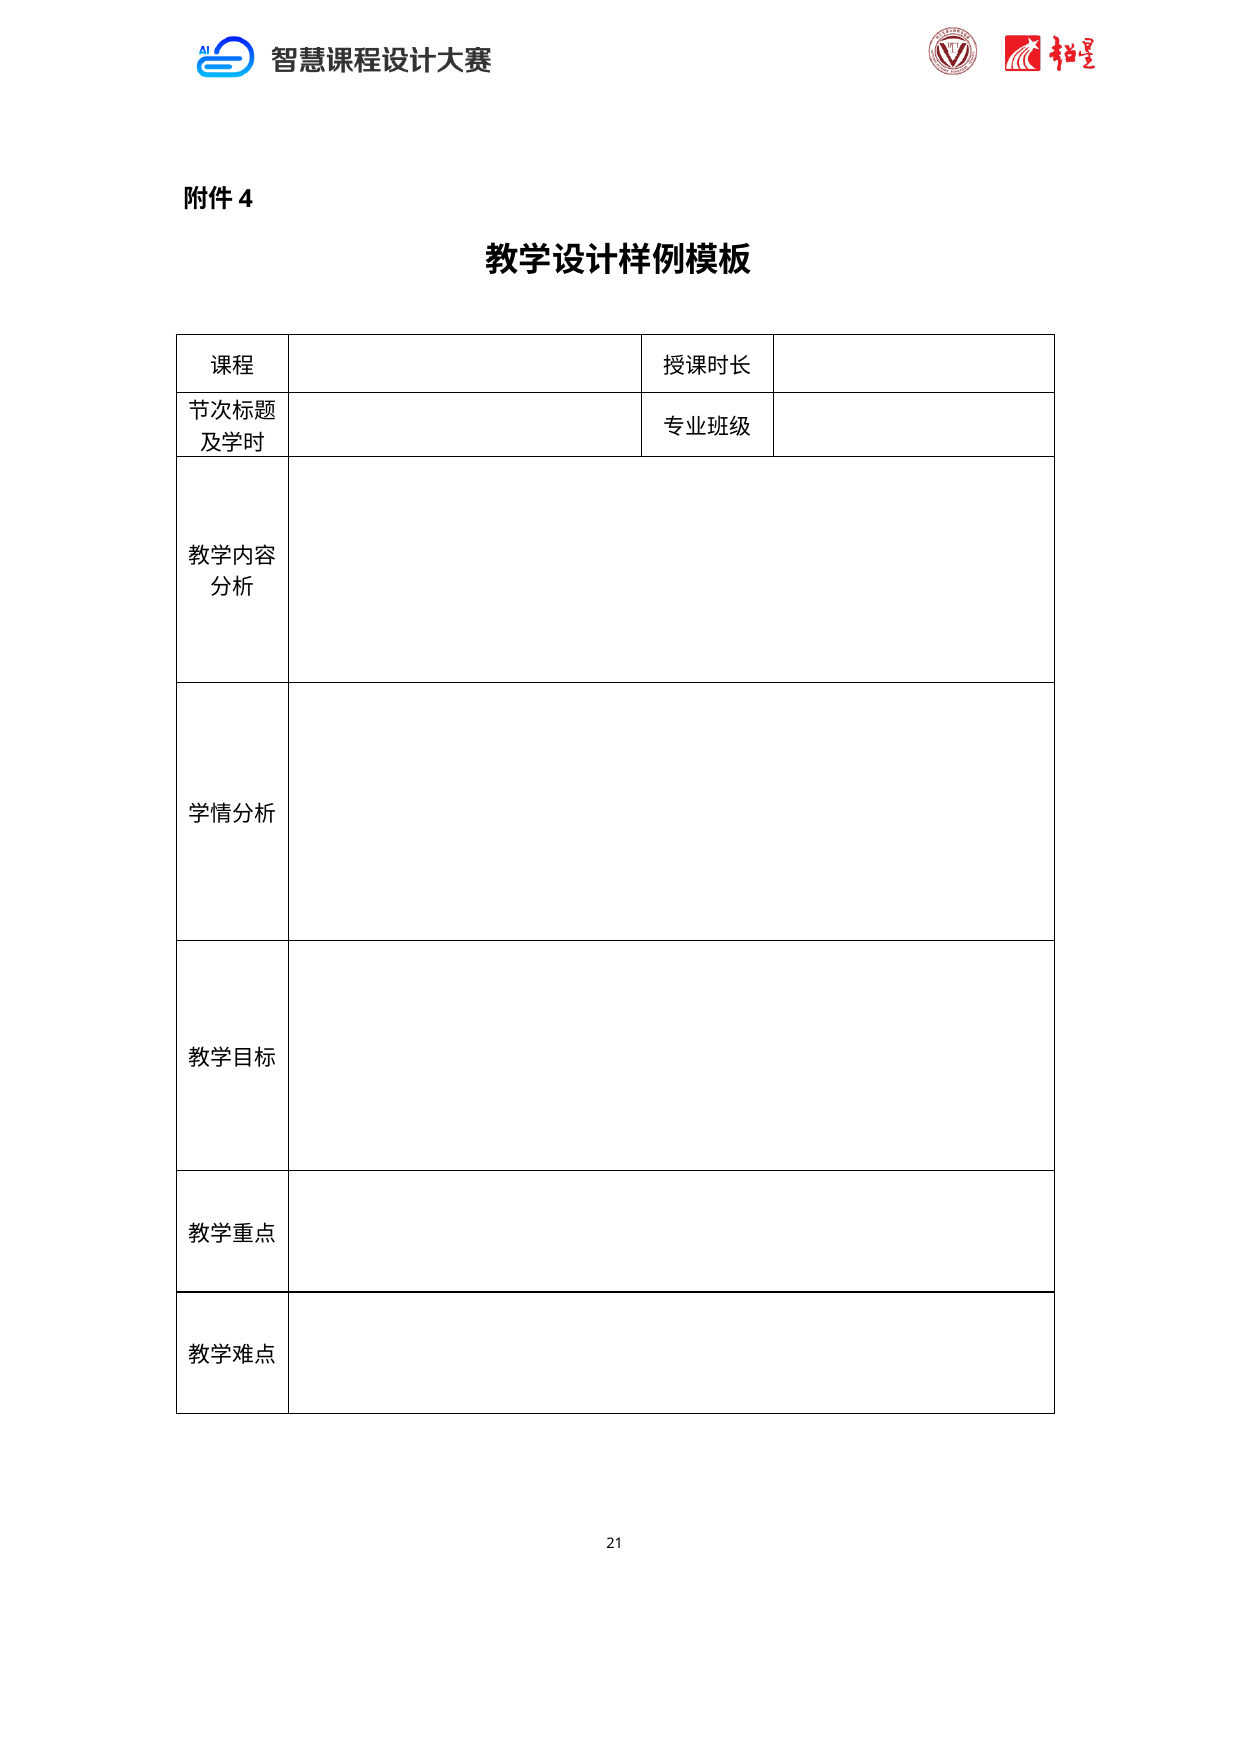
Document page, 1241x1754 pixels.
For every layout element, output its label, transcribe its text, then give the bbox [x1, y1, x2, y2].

text 附件4 [183, 178, 1054, 214]
table_cell 教学目标 [177, 941, 288, 1170]
text 教学设计样例模板 [183, 233, 1054, 281]
table_cell 教学内容分析 [177, 457, 288, 682]
table_header 授课时长 [642, 335, 773, 392]
table_cell [289, 941, 1054, 1170]
table_cell 教学重点 [177, 1171, 288, 1291]
table_cell [289, 1171, 1054, 1291]
table_cell [774, 393, 1054, 456]
picture [183, 25, 503, 96]
table_cell [289, 393, 641, 456]
table_cell 教学难点 [177, 1293, 288, 1413]
table_header [774, 335, 1054, 392]
table_cell 专业班级 [642, 393, 773, 456]
picture [923, 23, 983, 79]
table_header [289, 335, 641, 392]
picture [995, 27, 1096, 78]
table_cell [289, 1293, 1054, 1413]
table_cell [289, 457, 1054, 682]
table_cell 学情分析 [177, 683, 288, 940]
table_cell 节次标题及学时 [177, 393, 288, 456]
table_cell [289, 683, 1054, 940]
table_header 课程 [177, 335, 288, 392]
